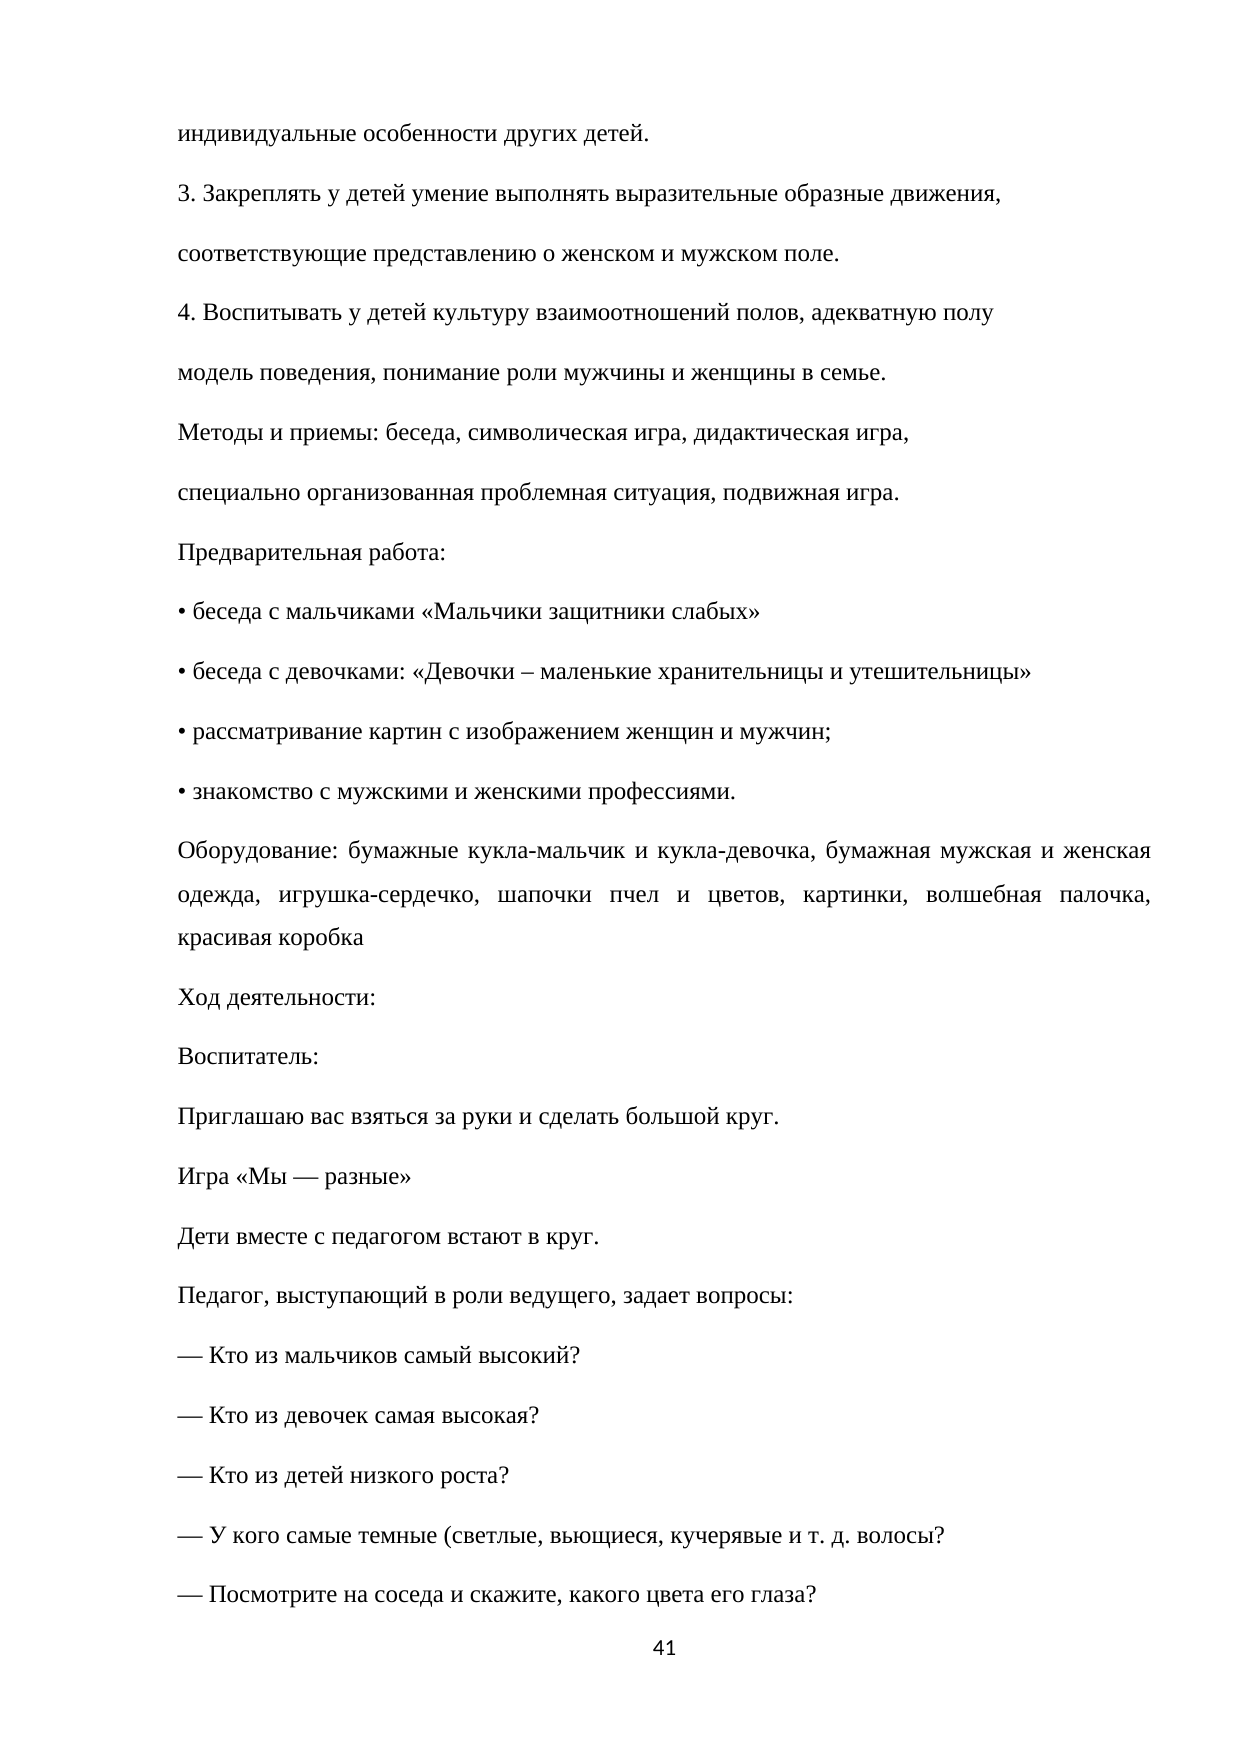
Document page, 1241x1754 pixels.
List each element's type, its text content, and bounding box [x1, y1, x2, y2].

text специально организованная проблемная ситуация, подвижная игра. [177, 477, 1152, 506]
text модель поведения, понимание роли мужчины и женщины в семье. [177, 357, 1152, 386]
text Воспитатель: [177, 1041, 1152, 1070]
text соответствующие представлению о женском и мужском поле. [177, 238, 1152, 266]
text — Кто из мальчиков самый высокий? [177, 1340, 1152, 1369]
text — Кто из девочек самая высокая? [177, 1400, 1152, 1429]
text Методы и приемы: беседа, символическая игра, дидактическая игра, [177, 417, 1152, 446]
text • знакомство с мужскими и женскими профессиями. [177, 776, 1152, 804]
text 3. Закреплять у детей умение выполнять выразительные образные движения, [177, 178, 1152, 207]
text индивидуальные особенности других детей. [177, 118, 1152, 147]
text Приглашаю вас взяться за руки и сделать большой круг. [177, 1101, 1152, 1130]
text — У кого самые темные (светлые, вьющиеся, кучерявые и т. д. волосы? [177, 1520, 1152, 1548]
text Ход деятельности: [177, 982, 1152, 1010]
text Педагог, выступающий в роли ведущего, задает вопросы: [177, 1281, 1152, 1309]
text • рассматривание картин с изображением женщин и мужчин; [177, 716, 1152, 745]
text — Посмотрите на соседа и скажите, какого цвета его глаза? [177, 1579, 1152, 1608]
text 4. Воспитывать у детей культуру взаимоотношений полов, адекватную полу [177, 297, 1152, 326]
text Оборудование: бумажные кукла-мальчик и кукла-девочка, бумажная мужская и женская одежда, игрушка-сердечко, шапочки пчел и цветов, картинки, волшебная палочка, красивая коробка [177, 836, 1152, 951]
text — Кто из детей низкого роста? [177, 1460, 1152, 1489]
text Дети вместе с педагогом встают в круг. [177, 1221, 1152, 1249]
text Игра «Мы — разные» [177, 1161, 1152, 1190]
text • беседа с мальчиками «Мальчики защитники слабых» [177, 596, 1152, 625]
text Предварительная работа: [177, 537, 1152, 565]
text • беседа с девочками: «Девочки – маленькие хранительницы и утешительницы» [177, 656, 1152, 685]
